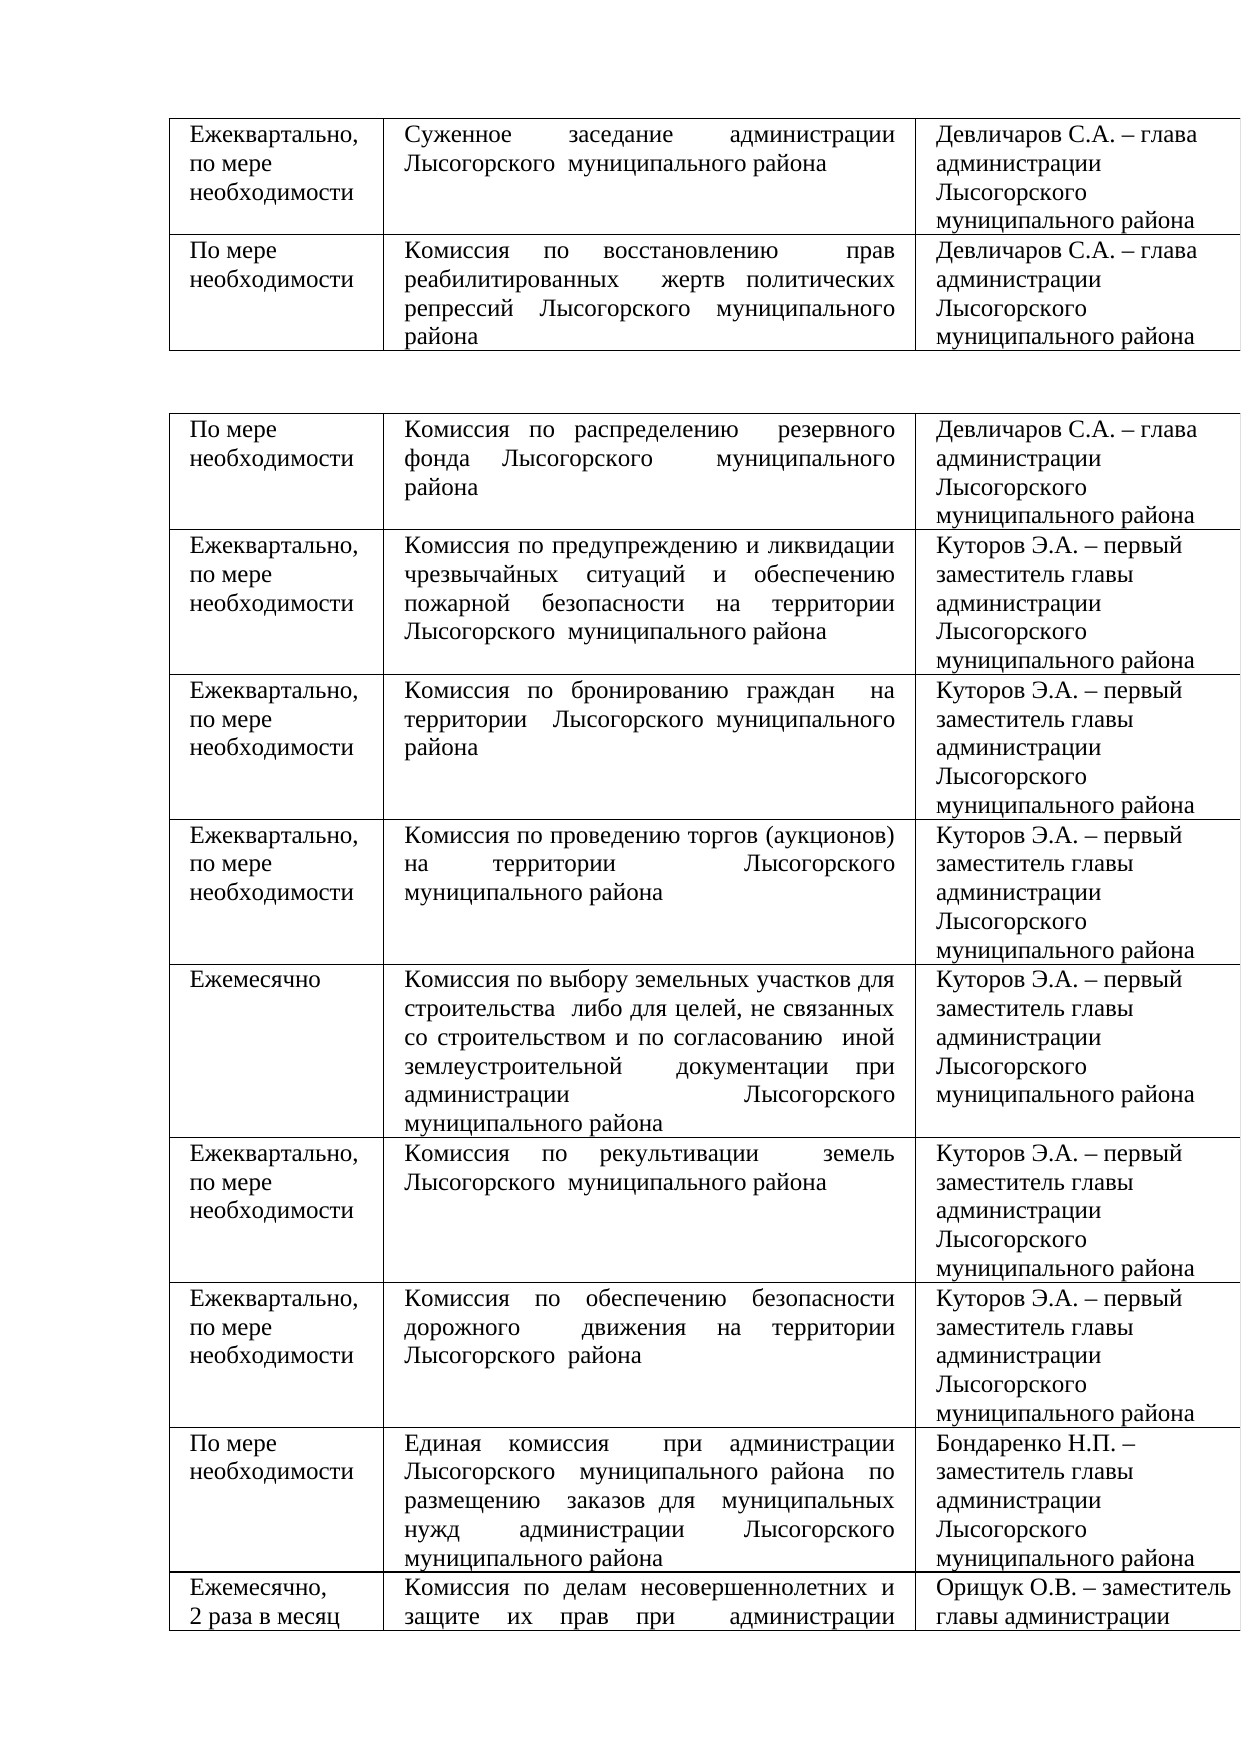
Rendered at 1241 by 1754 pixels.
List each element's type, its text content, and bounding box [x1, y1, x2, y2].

table_cell Ежеквартально, по мере необходимости [170, 1283, 383, 1427]
table_cell Комиссия по восстановлению прав реабилитированных жертв политических репрессий Лысогорского муниципального района [384, 235, 915, 350]
table_cell Ежеквартально, по мере необходимости [170, 1138, 383, 1282]
table_cell Куторов Э.А. – первый заместитель главы администрации Лысогорского муниципального района [916, 1283, 1240, 1427]
table_cell Ежемесячно [170, 965, 383, 1137]
table_cell Куторов Э.А. – первый заместитель главы администрации Лысогорского муниципального района [916, 530, 1240, 674]
table_cell По мере необходимости [170, 1428, 383, 1571]
table_cell Комиссия по бронированию граждан на территории Лысогорского муниципального района [384, 675, 915, 819]
table_cell Комиссия по проведению торгов (аукционов) на территории Лысогорского муниципального района [384, 820, 915, 963]
table_cell Ежеквартально, по мере необходимости [170, 119, 383, 234]
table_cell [916, 119, 1240, 234]
table_cell Комиссия по обеспечению безопасности дорожного движения на территории Лысогорского района [384, 1283, 915, 1427]
table_cell Ежеквартально, по мере необходимости [170, 530, 383, 674]
table_cell Ежеквартально, по мере необходимости [170, 675, 383, 819]
table_cell Ежеквартально, по мере необходимости [170, 820, 383, 963]
table_cell Куторов Э.А. – первый заместитель главы администрации Лысогорского муниципального района [916, 1138, 1240, 1282]
table_cell Комиссия по предупреждению и ликвидации чрезвычайных ситуаций и обеспечению пожарной безопасности на территории Лысогорского муниципального района [384, 530, 915, 674]
table_cell Куторов Э.А. – первый заместитель главы администрации Лысогорского муниципального района [916, 820, 1240, 963]
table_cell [170, 1573, 383, 1630]
table_cell Девличаров С.А. – глава администрации Лысогорского муниципального района [916, 235, 1240, 350]
table_cell Комиссия по выбору земельных участков для строительства либо для целей, не связанных со строительством и по согласованию иной землеустроительной документации при администрации Лысогорского муниципального района [384, 965, 915, 1137]
table_cell Комиссия по рекультивации земель Лысогорского муниципального района [384, 1138, 915, 1282]
table_cell Куторов Э.А. – первый заместитель главы администрации Лысогорского муниципального района [916, 675, 1240, 819]
table_header По мере необходимости [170, 414, 383, 529]
table_header Комиссия по распределению резервного фонда Лысогорского муниципального района [384, 414, 915, 529]
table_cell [916, 1573, 1240, 1630]
table_cell Суженное заседание администрации Лысогорского муниципального района [384, 119, 915, 234]
table_cell Куторов Э.А. – первый заместитель главы администрации Лысогорского муниципального района [916, 965, 1240, 1137]
table_cell По мере необходимости [170, 235, 383, 350]
table_header Девличаров С.А. – глава администрации Лысогорского муниципального района [916, 414, 1240, 529]
table_cell Бондаренко Н.П. – заместитель главы администрации Лысогорского муниципального района [916, 1428, 1240, 1571]
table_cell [384, 1573, 915, 1630]
table_cell Единая комиссия при администрации Лысогорского муниципального района по размещению заказов для муниципальных нужд администрации Лысогорского муниципального района [384, 1428, 915, 1571]
